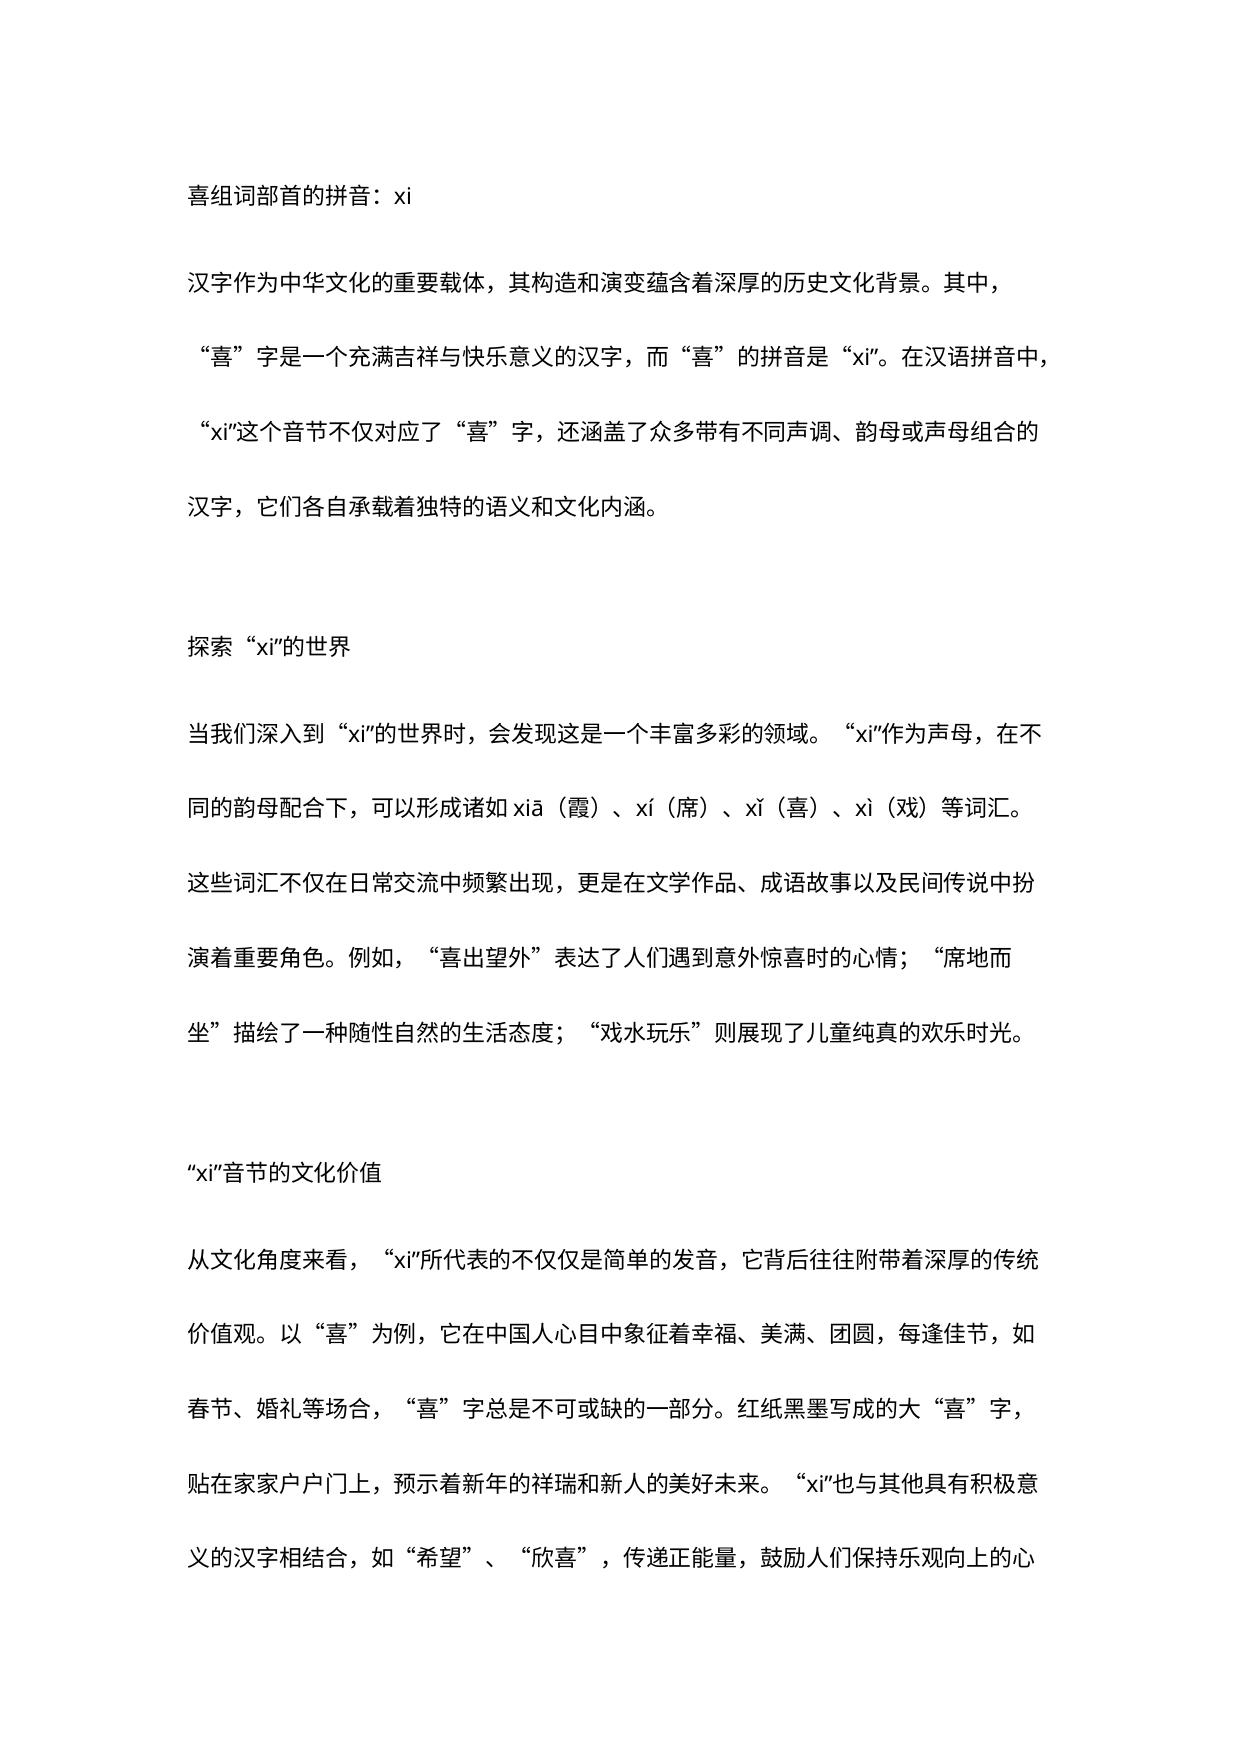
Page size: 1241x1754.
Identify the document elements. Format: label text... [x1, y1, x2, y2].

text 汉字作为中华文化的重要载体，其构造和演变蕴含着深厚的历史文化背景。其中，“喜”字是一个充满吉祥与快乐意义的汉字，而“喜”的拼音是“xi”。在汉语拼音中，“xi”这个音节不仅对应了“喜”字，还涵盖了众多带有不同声调、韵母或声母组合的汉字，它们各自承载着独特的语义和文化内涵。 [187, 249, 1053, 538]
text 当我们深入到“xi”的世界时，会发现这是一个丰富多彩的领域。“xi”作为声母，在不同的韵母配合下，可以形成诸如xiā（霞）、xí（席）、xǐ（喜）、xì（戏）等词汇。这些词汇不仅在日常交流中频繁出现，更是在文学作品、成语故事以及民间传说中扮演着重要角色。例如，“喜出望外”表达了人们遇到意外惊喜时的心情；“席地而坐”描绘了一种随性自然的生活态度；“戏水玩乐”则展现了儿童纯真的欢乐时光。 [187, 700, 1053, 1063]
text 喜组词部首的拼音：xi [187, 162, 1053, 227]
text “xi”音节的文化价值 [187, 1139, 1053, 1204]
text 探索“xi”的世界 [187, 613, 1053, 678]
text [187, 1226, 1053, 1589]
